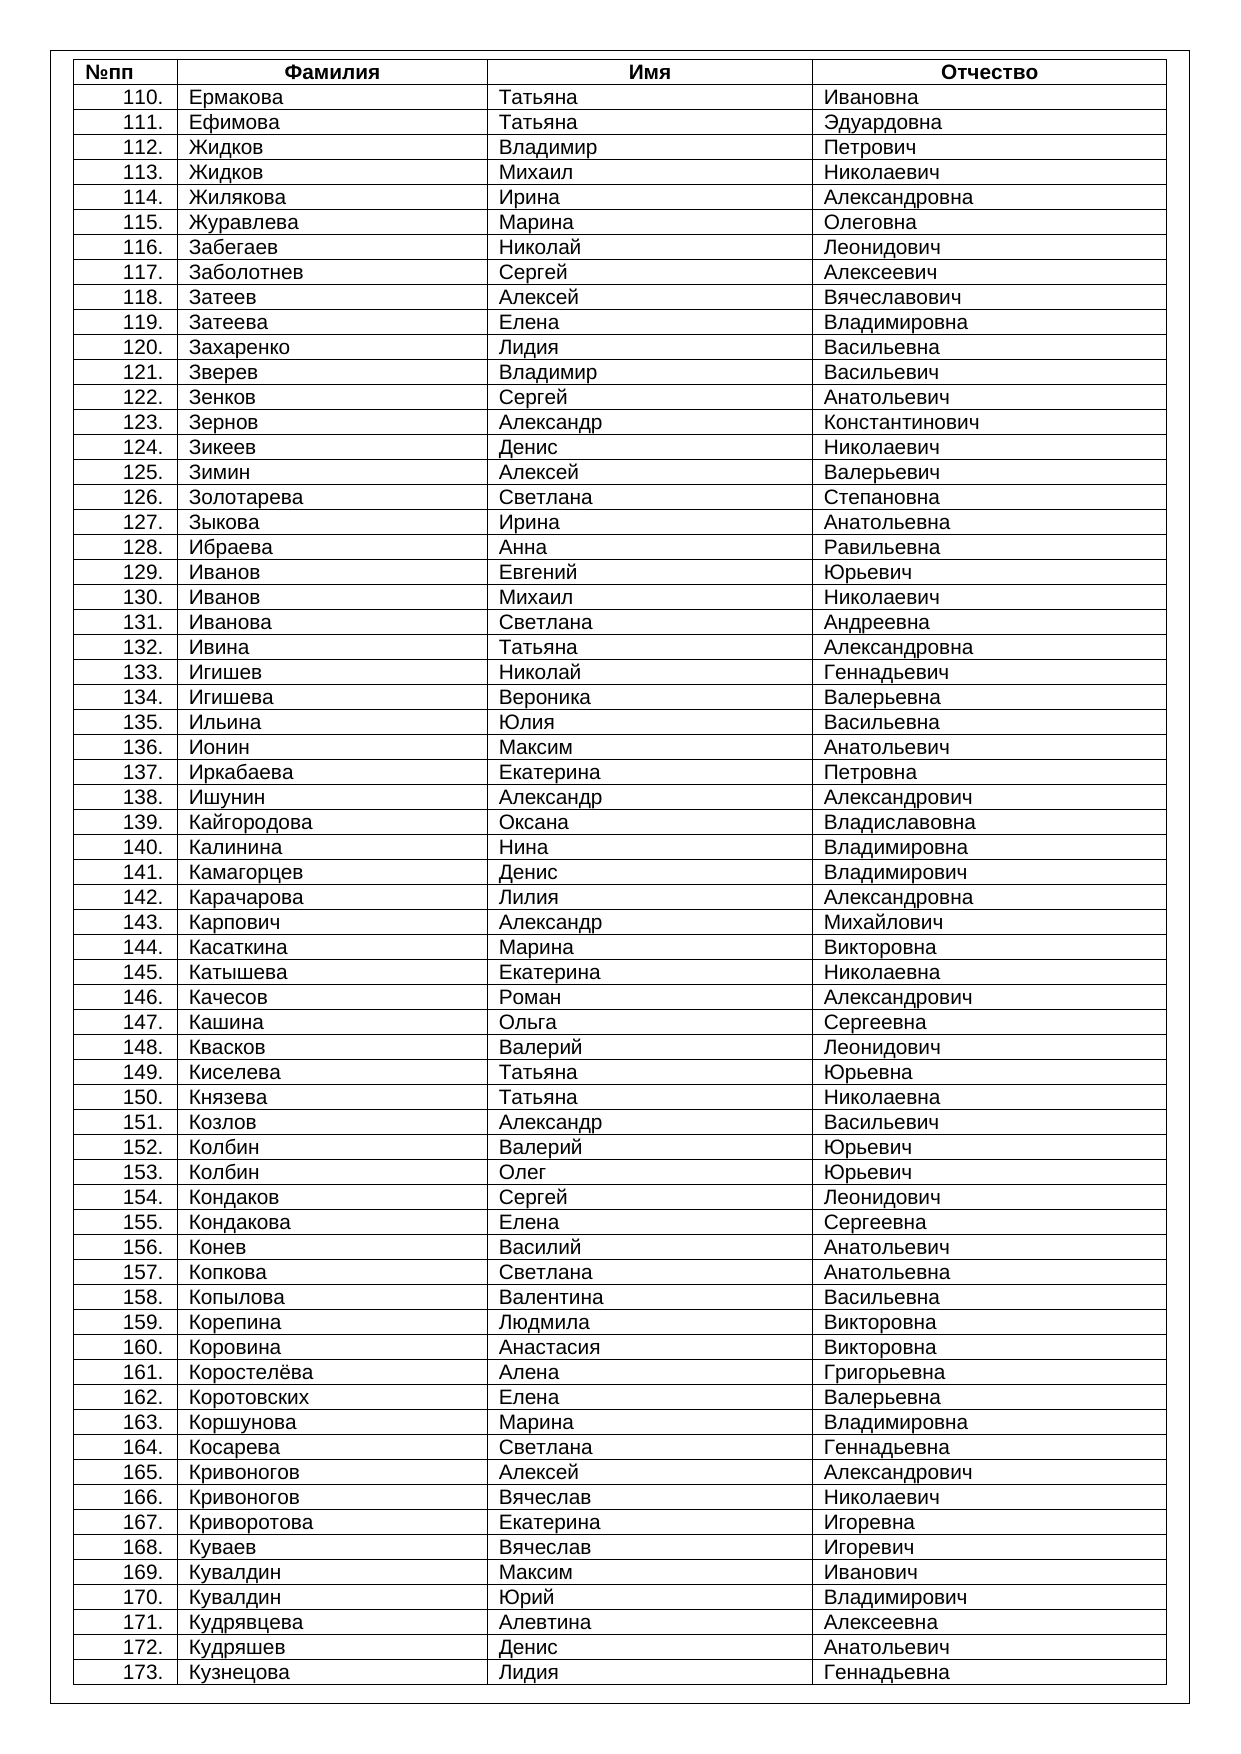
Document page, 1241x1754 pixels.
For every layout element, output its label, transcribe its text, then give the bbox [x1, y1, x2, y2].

table_cell Людмила [488, 1310, 812, 1334]
table_cell Васильевна [813, 1285, 1166, 1309]
table_cell Карпович [178, 910, 487, 934]
table_cell Васильевна [813, 710, 1166, 734]
table_cell Эдуардовна [813, 110, 1166, 134]
table_cell Светлана [488, 1435, 812, 1459]
table_cell [74, 85, 177, 109]
table_cell Валерий [488, 1135, 812, 1159]
table_cell [74, 935, 177, 959]
table_cell [74, 360, 177, 384]
table_cell Кондаков [178, 1185, 487, 1209]
table_cell Анна [488, 535, 812, 559]
table_cell [74, 860, 177, 884]
table_cell [74, 1410, 177, 1434]
table_cell Зверев [178, 360, 487, 384]
table_cell [74, 1360, 177, 1384]
table_cell Кривоногов [178, 1460, 487, 1484]
table_cell [74, 1110, 177, 1134]
table_cell [74, 310, 177, 334]
table_cell Кувалдин [178, 1585, 487, 1609]
table_cell [74, 535, 177, 559]
table_cell [74, 1660, 177, 1684]
table_cell Жидков [178, 135, 487, 159]
table_cell Колбин [178, 1135, 487, 1159]
table_cell [74, 1510, 177, 1534]
table_cell Александровна [813, 635, 1166, 659]
table_cell Александровна [813, 885, 1166, 909]
table_cell Анатольевна [813, 510, 1166, 534]
table_cell Сергеевна [813, 1010, 1166, 1034]
table_cell Юрий [488, 1585, 812, 1609]
table_cell Татьяна [488, 1060, 812, 1084]
table_cell [74, 435, 177, 459]
table_cell [74, 1135, 177, 1159]
table_cell Затеева [178, 310, 487, 334]
table_cell [74, 1460, 177, 1484]
table_cell Татьяна [488, 1085, 812, 1109]
table_cell Анатольевич [813, 735, 1166, 759]
table_cell Анатольевич [813, 1235, 1166, 1259]
table_cell Кудряшев [178, 1635, 487, 1659]
table_cell [74, 260, 177, 284]
table_cell [74, 1035, 177, 1059]
table_cell Владимирович [813, 860, 1166, 884]
table_cell Михаил [488, 160, 812, 184]
table_cell Григорьевна [813, 1360, 1166, 1384]
table_header Фамилия [178, 60, 487, 84]
table_cell [74, 510, 177, 534]
table_cell Денис [488, 435, 812, 459]
table_cell Заболотнев [178, 260, 487, 284]
table_cell Князева [178, 1085, 487, 1109]
table_cell Николай [488, 235, 812, 259]
table_cell Колбин [178, 1160, 487, 1184]
table_cell Вячеслав [488, 1535, 812, 1559]
table_cell [74, 185, 177, 209]
table_cell [74, 1560, 177, 1584]
table_cell [74, 960, 177, 984]
table_cell Ирина [488, 185, 812, 209]
table_cell Леонидович [813, 1185, 1166, 1209]
table_cell [74, 1210, 177, 1234]
table_cell Оксана [488, 810, 812, 834]
table_cell Валерьевна [813, 1385, 1166, 1409]
table_cell Николаевна [813, 1085, 1166, 1109]
table_cell Ефимова [178, 110, 487, 134]
table_cell [74, 1635, 177, 1659]
table_cell Владимир [488, 135, 812, 159]
table_cell Владимировна [813, 835, 1166, 859]
table_cell Зенков [178, 385, 487, 409]
table_cell Калинина [178, 835, 487, 859]
table_cell [74, 660, 177, 684]
table_cell Екатерина [488, 960, 812, 984]
table_cell Елена [488, 1210, 812, 1234]
table_cell Светлана [488, 1260, 812, 1284]
table_cell [74, 1335, 177, 1359]
table_cell [74, 910, 177, 934]
table_cell [74, 1435, 177, 1459]
table_cell Нина [488, 835, 812, 859]
table_cell [74, 1060, 177, 1084]
table_cell Куваев [178, 1535, 487, 1559]
table_cell [74, 1485, 177, 1509]
table_cell Юрьевич [813, 560, 1166, 584]
table_cell Лидия [488, 1660, 812, 1684]
table_cell Кувалдин [178, 1560, 487, 1584]
table_cell Вячеславович [813, 285, 1166, 309]
table_cell Светлана [488, 485, 812, 509]
table_cell Максим [488, 1560, 812, 1584]
table_cell Владимирович [813, 1585, 1166, 1609]
table_cell Константинович [813, 410, 1166, 434]
table_cell Марина [488, 935, 812, 959]
table_cell Иванова [178, 610, 487, 634]
table_cell Николаевич [813, 435, 1166, 459]
table_cell Анатольевич [813, 1635, 1166, 1659]
table_cell Александрович [813, 785, 1166, 809]
table_cell Зикеев [178, 435, 487, 459]
table_cell [74, 785, 177, 809]
table_cell [74, 585, 177, 609]
table_cell Алексеевна [813, 1610, 1166, 1634]
table_cell [74, 885, 177, 909]
table_cell Николаевич [813, 160, 1166, 184]
table_cell Юрьевич [813, 1135, 1166, 1159]
table_cell Игоревич [813, 1535, 1166, 1559]
table_cell [74, 135, 177, 159]
table_cell Кайгородова [178, 810, 487, 834]
table_cell [74, 385, 177, 409]
table_cell Викторовна [813, 935, 1166, 959]
table_cell Николай [488, 660, 812, 684]
table_cell Игишева [178, 685, 487, 709]
table_cell Денис [488, 1635, 812, 1659]
table_cell Касаткина [178, 935, 487, 959]
table_cell Леонидович [813, 235, 1166, 259]
table_header Отчество [813, 60, 1166, 84]
table_cell Камагорцев [178, 860, 487, 884]
table_cell Ильина [178, 710, 487, 734]
table_cell Захаренко [178, 335, 487, 359]
table_cell Юрьевна [813, 1060, 1166, 1084]
table_cell [74, 1535, 177, 1559]
table_cell Иванович [813, 1560, 1166, 1584]
table_cell Татьяна [488, 635, 812, 659]
table_cell Валентина [488, 1285, 812, 1309]
table_cell Алевтина [488, 1610, 812, 1634]
table_cell Алексеевич [813, 260, 1166, 284]
table_cell Александровна [813, 185, 1166, 209]
table_cell Сергей [488, 385, 812, 409]
table_cell Корепина [178, 1310, 487, 1334]
table_cell Василий [488, 1235, 812, 1259]
table_cell Марина [488, 210, 812, 234]
table_cell [74, 1010, 177, 1034]
table_cell Алексей [488, 285, 812, 309]
table_cell Владимировна [813, 1410, 1166, 1434]
table_cell [74, 635, 177, 659]
table_cell [74, 760, 177, 784]
table_cell Лилия [488, 885, 812, 909]
table_cell Кашина [178, 1010, 487, 1034]
table_cell [74, 460, 177, 484]
table_cell Николаевич [813, 585, 1166, 609]
table_cell [74, 1585, 177, 1609]
table_cell Геннадьевна [813, 1660, 1166, 1684]
table_cell [74, 160, 177, 184]
table_cell [74, 1610, 177, 1634]
table_cell Ермакова [178, 85, 487, 109]
table_cell Александр [488, 410, 812, 434]
table_cell [74, 210, 177, 234]
table_cell [74, 985, 177, 1009]
table_cell [74, 1185, 177, 1209]
table_cell Владимир [488, 360, 812, 384]
table_cell Денис [488, 860, 812, 884]
table_cell Александр [488, 785, 812, 809]
table_cell Вероника [488, 685, 812, 709]
table_cell Ионин [178, 735, 487, 759]
table_cell Екатерина [488, 760, 812, 784]
table_cell [74, 810, 177, 834]
table_cell Степановна [813, 485, 1166, 509]
table_cell Екатерина [488, 1510, 812, 1534]
table_cell Анатольевна [813, 1260, 1166, 1284]
table_cell Лидия [488, 335, 812, 359]
table_cell Максим [488, 735, 812, 759]
table_cell Сергеевна [813, 1210, 1166, 1234]
table_cell Александрович [813, 1460, 1166, 1484]
table_cell Татьяна [488, 85, 812, 109]
table_cell Юрьевич [813, 1160, 1166, 1184]
table_cell [74, 235, 177, 259]
table_cell [74, 1085, 177, 1109]
table_cell Елена [488, 310, 812, 334]
table_cell [74, 735, 177, 759]
table_cell Евгений [488, 560, 812, 584]
table_cell Александр [488, 910, 812, 934]
table_cell [74, 685, 177, 709]
table_cell Ишунин [178, 785, 487, 809]
table_cell Викторовна [813, 1335, 1166, 1359]
table_cell Петрович [813, 135, 1166, 159]
table_cell Алексей [488, 1460, 812, 1484]
table_cell Козлов [178, 1110, 487, 1134]
table_cell Викторовна [813, 1310, 1166, 1334]
table_cell [74, 1260, 177, 1284]
table_cell Игоревна [813, 1510, 1166, 1534]
table_cell Геннадьевна [813, 1435, 1166, 1459]
table_cell Петровна [813, 760, 1166, 784]
table_cell Зернов [178, 410, 487, 434]
table_cell Сергей [488, 1185, 812, 1209]
table_cell Александр [488, 1110, 812, 1134]
table_cell Равильевна [813, 535, 1166, 559]
table_header №пп [74, 60, 177, 84]
table_cell Кондакова [178, 1210, 487, 1234]
table_cell Валерьевич [813, 460, 1166, 484]
table_cell Геннадьевич [813, 660, 1166, 684]
table_cell [74, 1235, 177, 1259]
table_cell Кудрявцева [178, 1610, 487, 1634]
table_cell Коршунова [178, 1410, 487, 1434]
table_cell Зыкова [178, 510, 487, 534]
table_cell Юлия [488, 710, 812, 734]
table_cell Васильевна [813, 335, 1166, 359]
table_cell Сергей [488, 260, 812, 284]
table_cell [74, 485, 177, 509]
table_cell Елена [488, 1385, 812, 1409]
table_cell Косарева [178, 1435, 487, 1459]
table_cell Иркабаева [178, 760, 487, 784]
table_cell Киселева [178, 1060, 487, 1084]
table_cell Валерьевна [813, 685, 1166, 709]
table_cell Кузнецова [178, 1660, 487, 1684]
table_cell Васильевич [813, 360, 1166, 384]
table_cell Александрович [813, 985, 1166, 1009]
table_cell Карачарова [178, 885, 487, 909]
table_cell Криворотова [178, 1510, 487, 1534]
table_cell Анастасия [488, 1335, 812, 1359]
table_cell Владимировна [813, 310, 1166, 334]
table_cell Затеев [178, 285, 487, 309]
table_cell Журавлева [178, 210, 487, 234]
table_cell [74, 560, 177, 584]
table_cell Анатольевич [813, 385, 1166, 409]
table_cell Олег [488, 1160, 812, 1184]
table_cell Иванов [178, 560, 487, 584]
table_cell Копкова [178, 1260, 487, 1284]
table_cell Жидков [178, 160, 487, 184]
table_cell [74, 1385, 177, 1409]
table_cell Андреевна [813, 610, 1166, 634]
table_cell Коротовских [178, 1385, 487, 1409]
table_cell Леонидович [813, 1035, 1166, 1059]
table_cell Васильевич [813, 1110, 1166, 1134]
table_cell Николаевна [813, 960, 1166, 984]
table_cell Олеговна [813, 210, 1166, 234]
table_cell Жилякова [178, 185, 487, 209]
table_cell [74, 835, 177, 859]
table_cell Квасков [178, 1035, 487, 1059]
table_cell Михаил [488, 585, 812, 609]
table_cell [74, 610, 177, 634]
table_cell Ивановна [813, 85, 1166, 109]
table_cell [74, 110, 177, 134]
table_cell [74, 1160, 177, 1184]
table_cell Валерий [488, 1035, 812, 1059]
table_cell Игишев [178, 660, 487, 684]
table_cell Николаевич [813, 1485, 1166, 1509]
table_cell Ирина [488, 510, 812, 534]
table_cell Ольга [488, 1010, 812, 1034]
table_cell Ивина [178, 635, 487, 659]
table_cell Марина [488, 1410, 812, 1434]
table_cell Катышева [178, 960, 487, 984]
table_cell Зимин [178, 460, 487, 484]
table_cell Вячеслав [488, 1485, 812, 1509]
table_cell Алена [488, 1360, 812, 1384]
table_cell Золотарева [178, 485, 487, 509]
table_cell Алексей [488, 460, 812, 484]
table_cell Владиславовна [813, 810, 1166, 834]
table_cell Конев [178, 1235, 487, 1259]
table_cell Качесов [178, 985, 487, 1009]
table_cell Копылова [178, 1285, 487, 1309]
table_cell Забегаев [178, 235, 487, 259]
table_cell Михайлович [813, 910, 1166, 934]
table_cell Татьяна [488, 110, 812, 134]
table_cell Коростелёва [178, 1360, 487, 1384]
table_cell [74, 710, 177, 734]
table_cell Роман [488, 985, 812, 1009]
table_cell [74, 335, 177, 359]
table_cell [74, 1310, 177, 1334]
table_cell Ибраева [178, 535, 487, 559]
table_cell [74, 285, 177, 309]
table_cell Светлана [488, 610, 812, 634]
table_cell Иванов [178, 585, 487, 609]
table_cell [74, 410, 177, 434]
table_cell Кривоногов [178, 1485, 487, 1509]
table_header Имя [488, 60, 812, 84]
table_cell [74, 1285, 177, 1309]
table_cell Коровина [178, 1335, 487, 1359]
